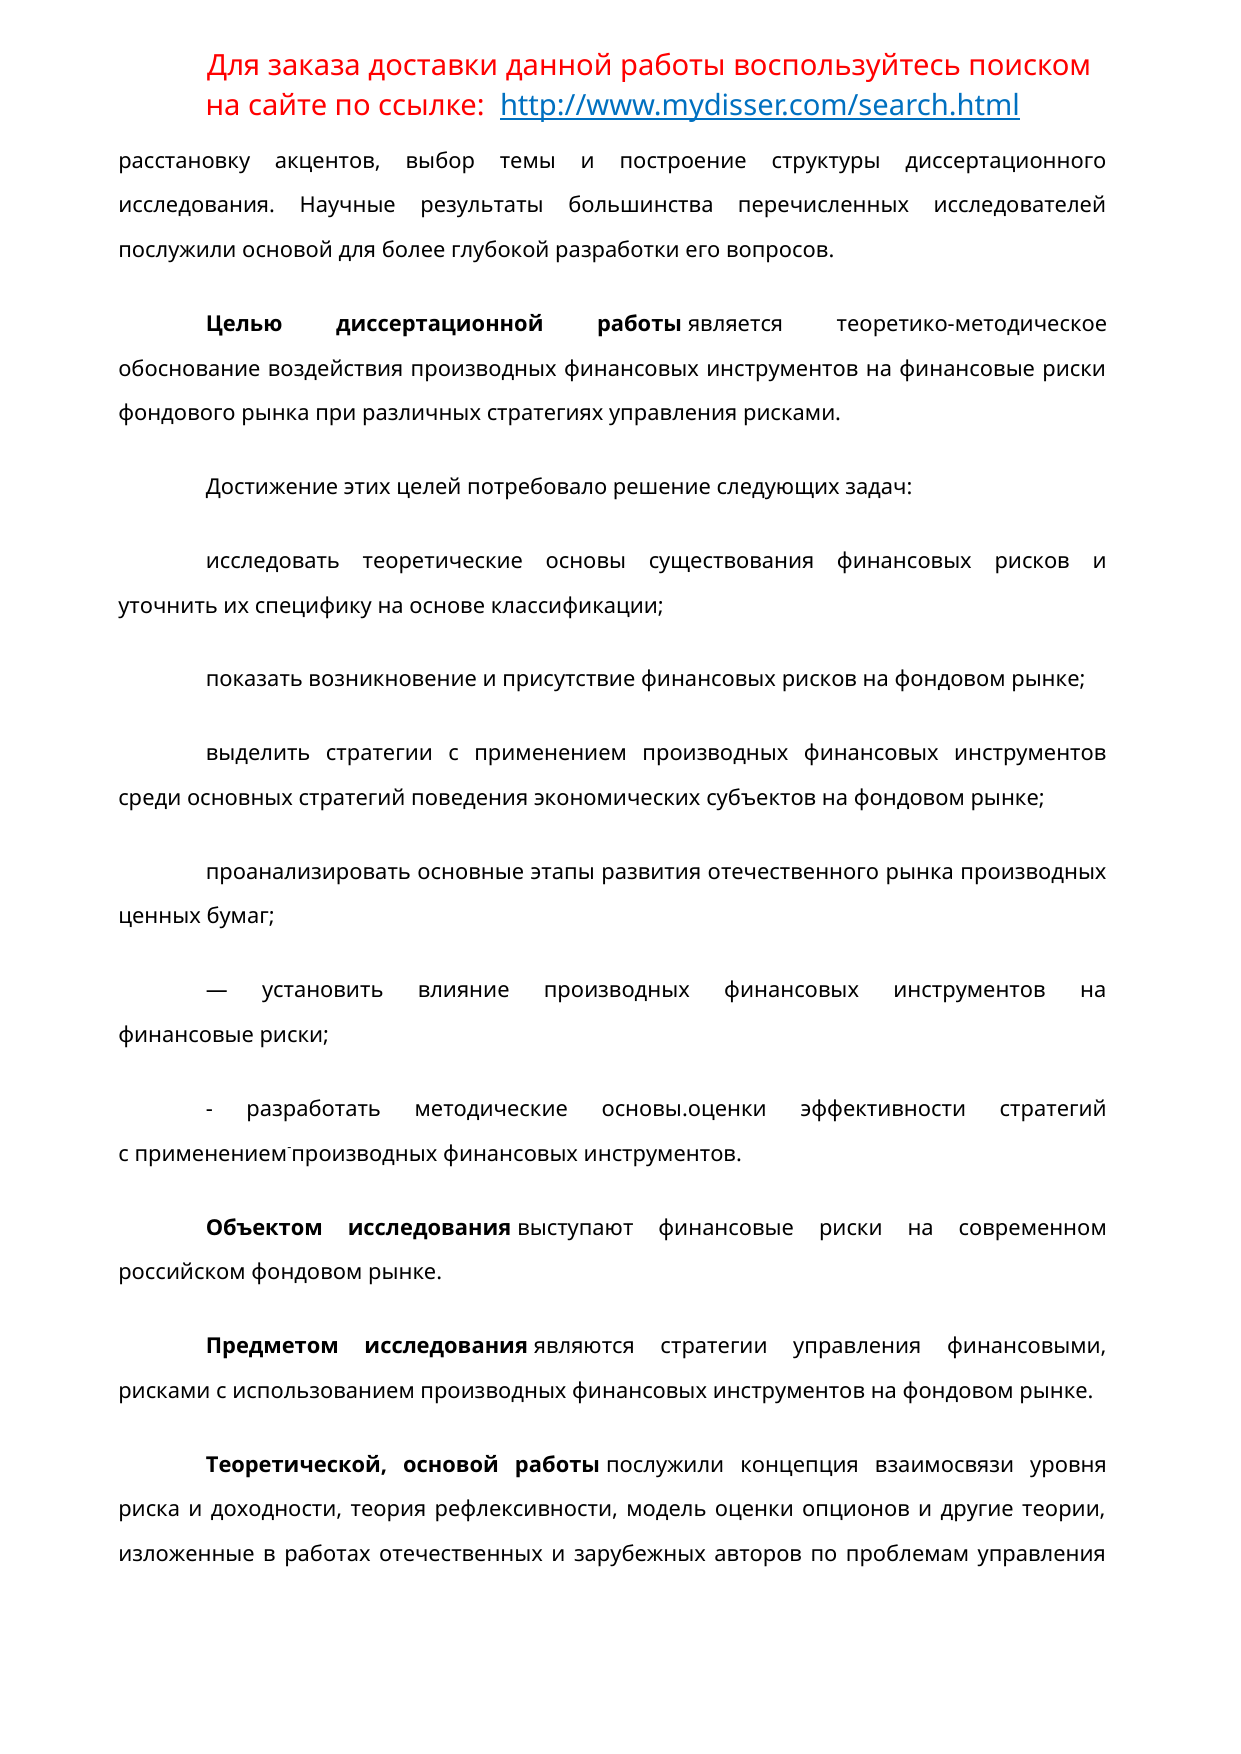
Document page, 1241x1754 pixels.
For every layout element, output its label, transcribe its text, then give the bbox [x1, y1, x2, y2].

text Достижение этих целей потребовало решение следующих задач: [118, 471, 1107, 501]
text проанализировать основные этапы развития отечественного рынка производных ценных бумаг; [118, 856, 1107, 930]
text исследовать теоретические основы существования финансовых рисков и уточнить их специфику на основе классификации; [118, 545, 1107, 619]
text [118, 1448, 1107, 1568]
text показать возникновение и присутствие финансовых рисков на фондовом рынке; [118, 663, 1107, 693]
text выделить стратегии с применением производных финансовых инструментов среди основных стратегий поведения экономических субъектов на фондовом рынке; [118, 737, 1107, 812]
text — установить влияние производных финансовых инструментов на финансовые риски; [118, 974, 1107, 1049]
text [118, 144, 1107, 264]
text Целью диссертационной работы является теоретико-методическое обоснование воздействия производных финансовых инструментов на финансовые риски фондового рынка при различных стратегиях управления рисками. [118, 308, 1107, 427]
text Предметом исследования являются стратегии управления финансовыми, рисками с использованием производных финансовых инструментов на фондовом рынке. [118, 1330, 1107, 1404]
text Объектом исследования выступают финансовые риски на современном российском фондовом рынке. [118, 1211, 1107, 1286]
text - разработать методические основы.оценки эффективности стратегий с применением-производных финансовых инструментов. [118, 1093, 1107, 1167]
